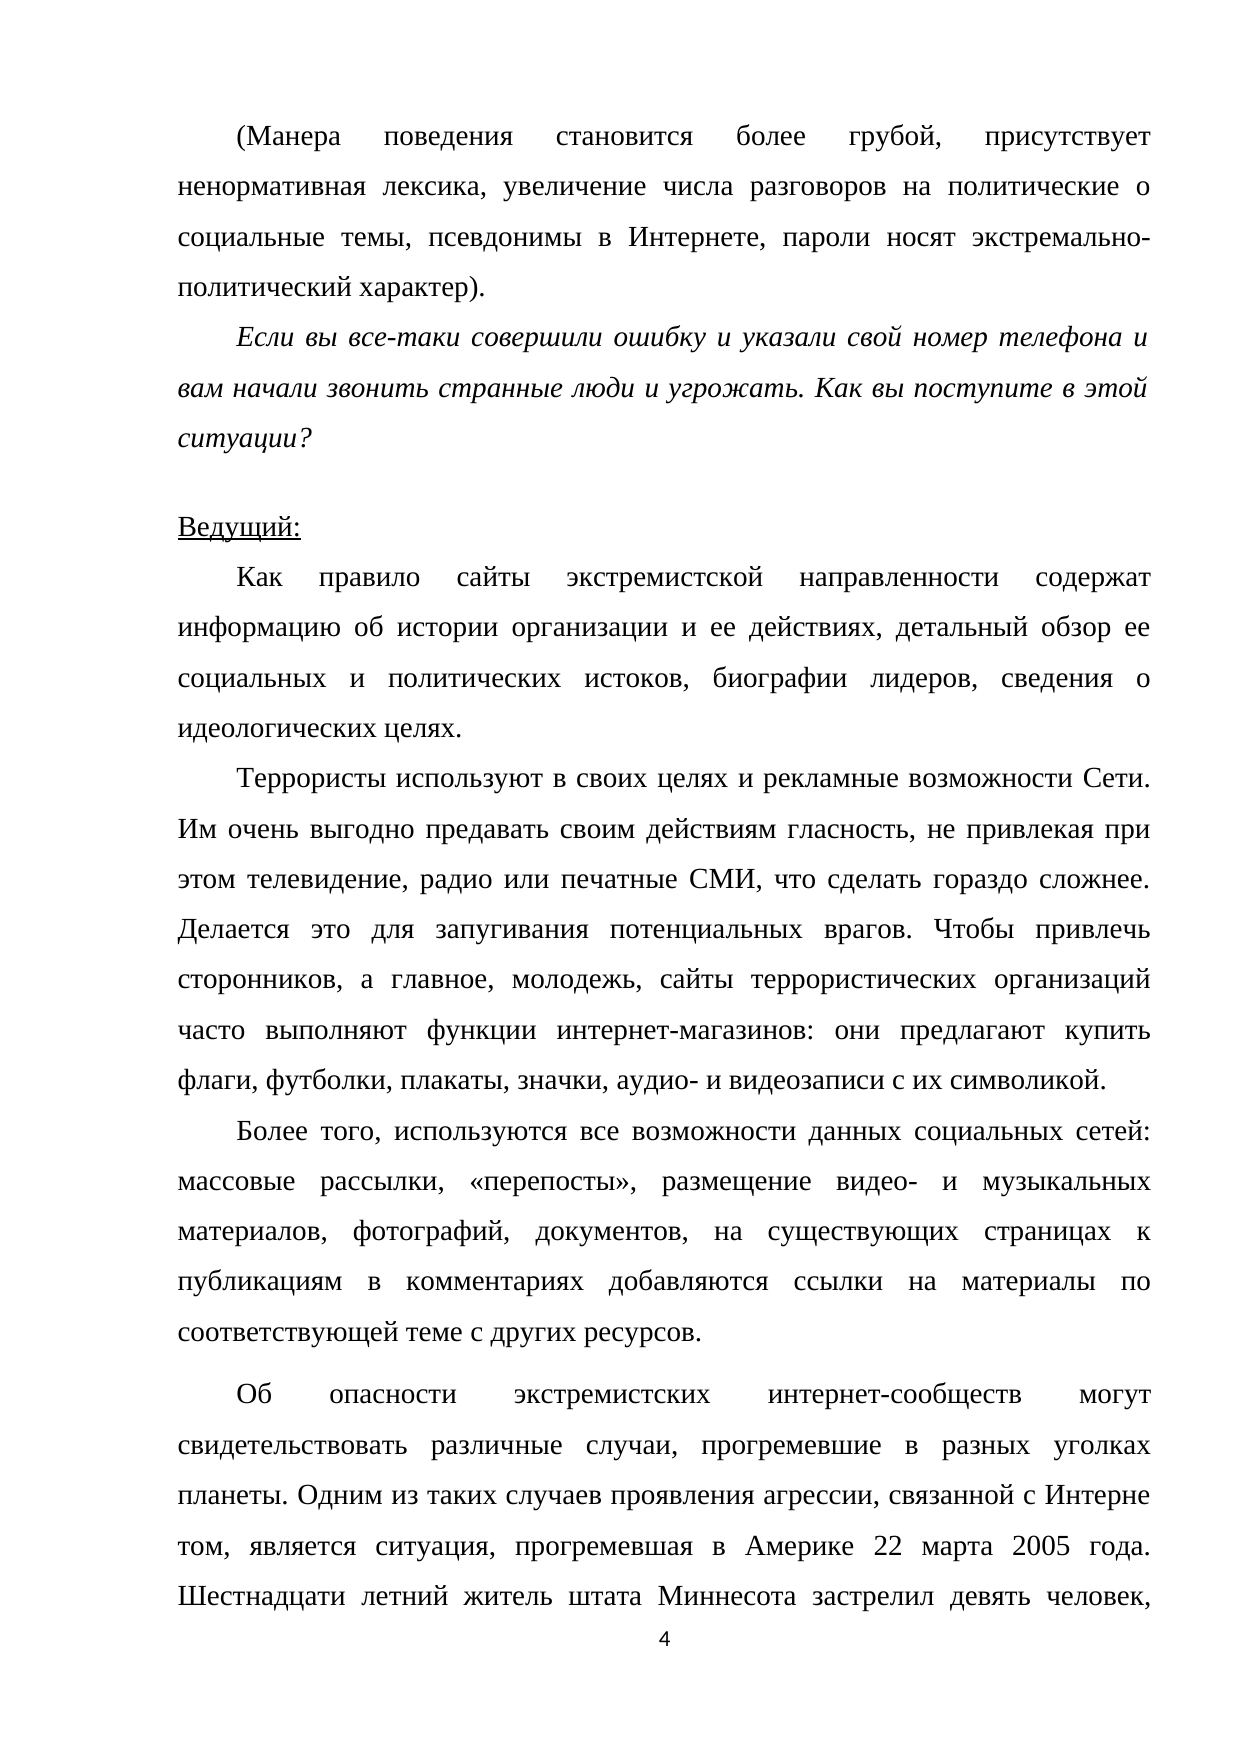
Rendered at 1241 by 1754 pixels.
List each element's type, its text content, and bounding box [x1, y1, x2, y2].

text Ведущий: [177, 509, 1152, 542]
text (Манера поведения становится более грубой, присутствует ненормативная лексика, увеличение числа разговоров на политические о социальные темы, псевдонимы в Интернете, пароли носят экстремально-политический характер). [177, 118, 1152, 303]
text Если вы все-таки совершили ошибку и указали свой номер телефона и вам начали звонить странные люди и угрожать. Как вы поступите в этой ситуации? [177, 319, 1152, 453]
text Террористы используют в своих целях и рекламные возможности Сети. Им очень выгодно предавать своим действиям гласность, не привлекая при этом телевидение, радио или печатные СМИ, что сделать гораздо сложнее. Делается это для запугивания потенциальных врагов. Чтобы привлечь сторонников, а главное, молодежь, сайты террористических организаций часто выполняют функции интернет-магазинов: они предлагают купить флаги, футболки, плакаты, значки, аудио- и видеозаписи с их символикой. [177, 760, 1152, 1096]
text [177, 1377, 1152, 1611]
text Как правило сайты экстремистской направленности содержат информацию об истории организации и ее действиях, детальный обзор ее социальных и политических истоков, биографии лидеров, сведения о идеологических целях. [177, 559, 1152, 744]
text Более того, используются все возможности данных социальных сетей: массовые рассылки, «перепосты», размещение видео- и музыкальных материалов, фотографий, документов, на существующих страницах к публикациям в комментариях добавляются ссылки на материалы по соответствующей теме с других ресурсов. [177, 1113, 1152, 1347]
